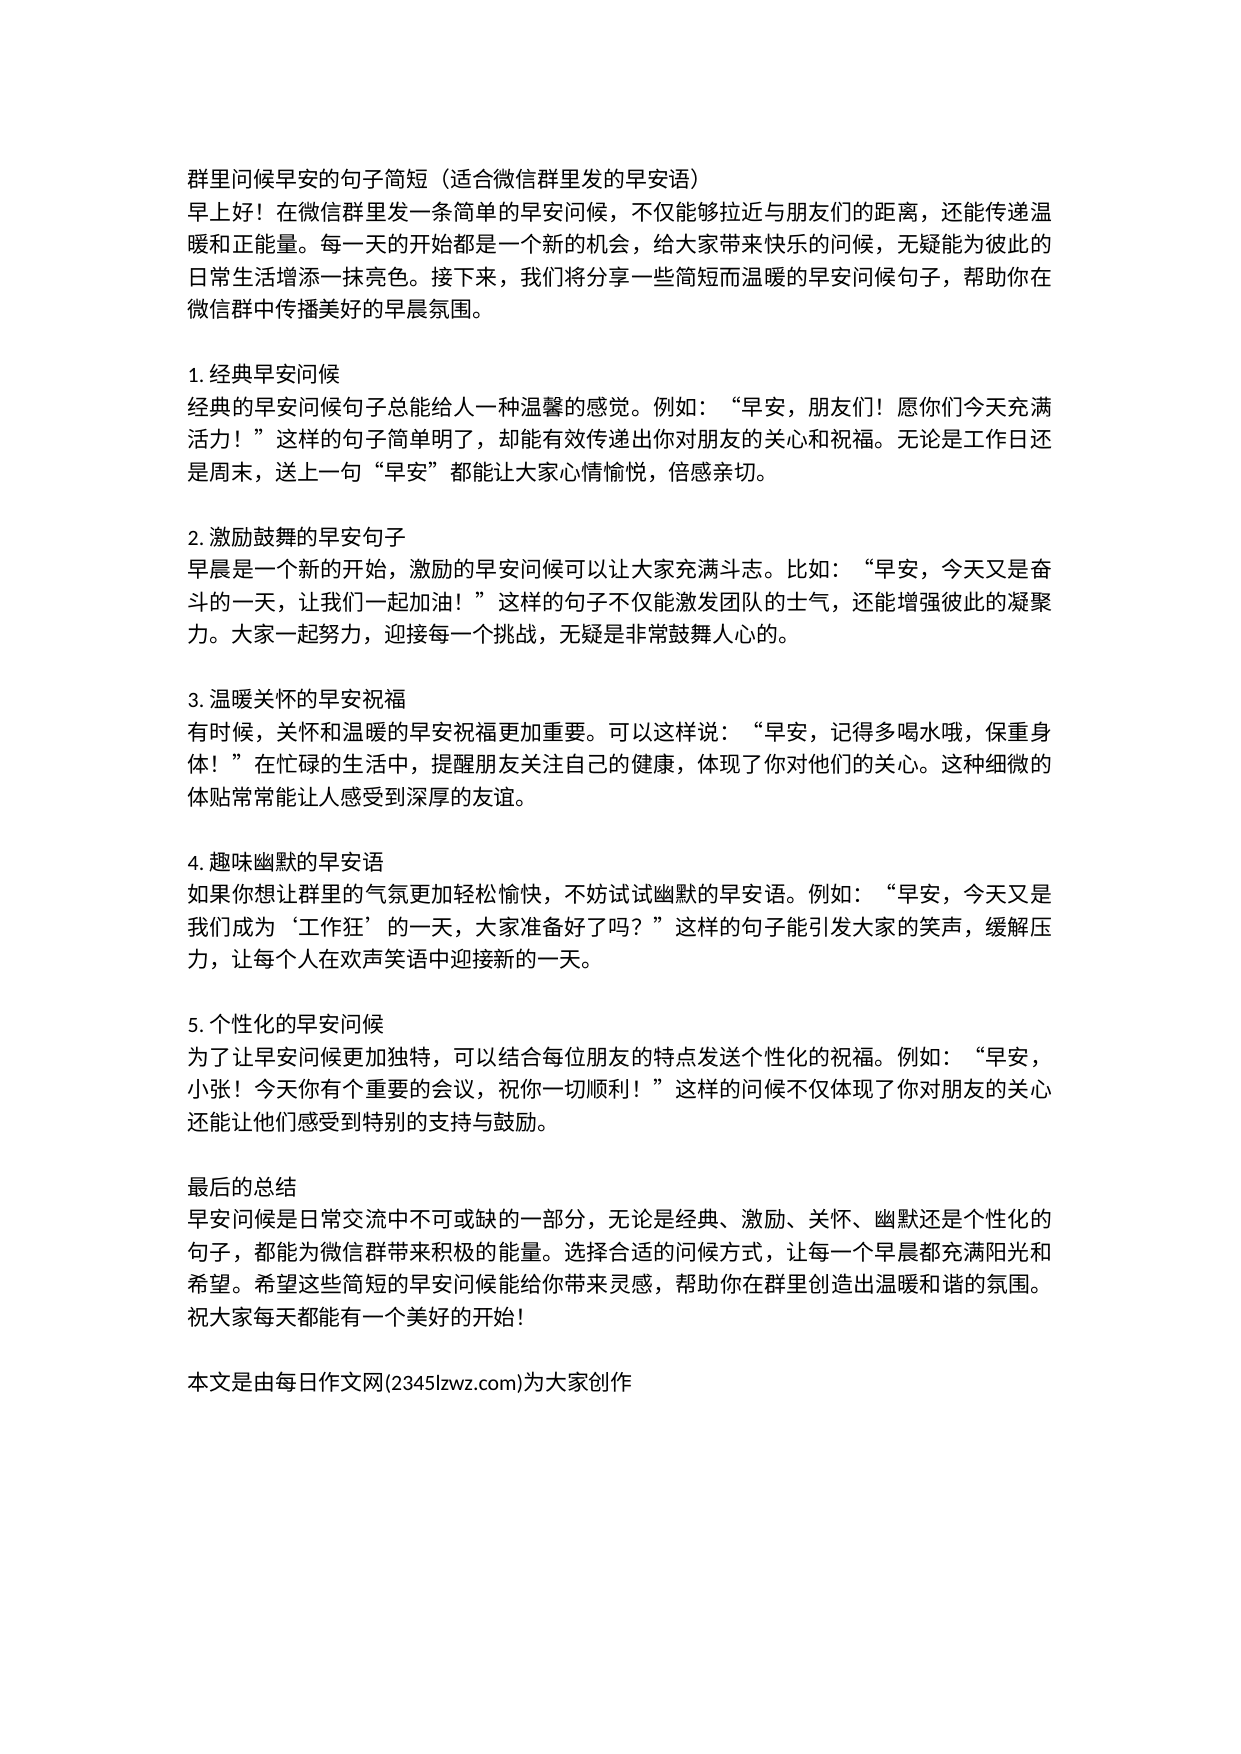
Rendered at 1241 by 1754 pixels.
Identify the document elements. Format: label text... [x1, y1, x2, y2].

text 2. 激励鼓舞的早安句子 [187, 519, 1053, 552]
text 经典的早安问候句子总能给人一种温馨的感觉。例如：“早安，朋友们！愿你们今天充满活力！”这样的句子简单明了，却能有效传递出你对朋友的关心和祝福。无论是工作日还是周末，送上一句“早安”都能让大家心情愉悦，倍感亲切。 [187, 389, 1053, 487]
text 本文是由每日作文网(2345lzwz.com)为大家创作 [187, 1364, 1053, 1397]
text 早安问候是日常交流中不可或缺的一部分，无论是经典、激励、关怀、幽默还是个性化的句子，都能为微信群带来积极的能量。选择合适的问候方式，让每一个早晨都充满阳光和希望。希望这些简短的早安问候能给你带来灵感，帮助你在群里创造出温暖和谐的氛围。祝大家每天都能有一个美好的开始！ [187, 1202, 1053, 1332]
text 有时候，关怀和温暖的早安祝福更加重要。可以这样说：“早安，记得多喝水哦，保重身体！”在忙碌的生活中，提醒朋友关注自己的健康，体现了你对他们的关心。这种细微的体贴常常能让人感受到深厚的友谊。 [187, 714, 1053, 812]
text 早上好！在微信群里发一条简单的早安问候，不仅能够拉近与朋友们的距离，还能传递温暖和正能量。每一天的开始都是一个新的机会，给大家带来快乐的问候，无疑能为彼此的日常生活增添一抹亮色。接下来，我们将分享一些简短而温暖的早安问候句子，帮助你在微信群中传播美好的早晨氛围。 [187, 194, 1053, 324]
text 最后的总结 [187, 1169, 1053, 1202]
text 群里问候早安的句子简短（适合微信群里发的早安语） [187, 162, 1053, 194]
text 早晨是一个新的开始，激励的早安问候可以让大家充满斗志。比如：“早安，今天又是奋斗的一天，让我们一起加油！”这样的句子不仅能激发团队的士气，还能增强彼此的凝聚力。大家一起努力，迎接每一个挑战，无疑是非常鼓舞人心的。 [187, 552, 1053, 649]
text 1. 经典早安问候 [187, 357, 1053, 389]
text 为了让早安问候更加独特，可以结合每位朋友的特点发送个性化的祝福。例如：“早安，小张！今天你有个重要的会议，祝你一切顺利！”这样的问候不仅体现了你对朋友的关心，还能让他们感受到特别的支持与鼓励。 [187, 1039, 1053, 1137]
text 3. 温暖关怀的早安祝福 [187, 682, 1053, 714]
text 4. 趣味幽默的早安语 [187, 844, 1053, 877]
text 5. 个性化的早安问候 [187, 1007, 1053, 1039]
text 如果你想让群里的气氛更加轻松愉快，不妨试试幽默的早安语。例如：“早安，今天又是我们成为‘工作狂’的一天，大家准备好了吗？”这样的句子能引发大家的笑声，缓解压力，让每个人在欢声笑语中迎接新的一天。 [187, 877, 1053, 974]
